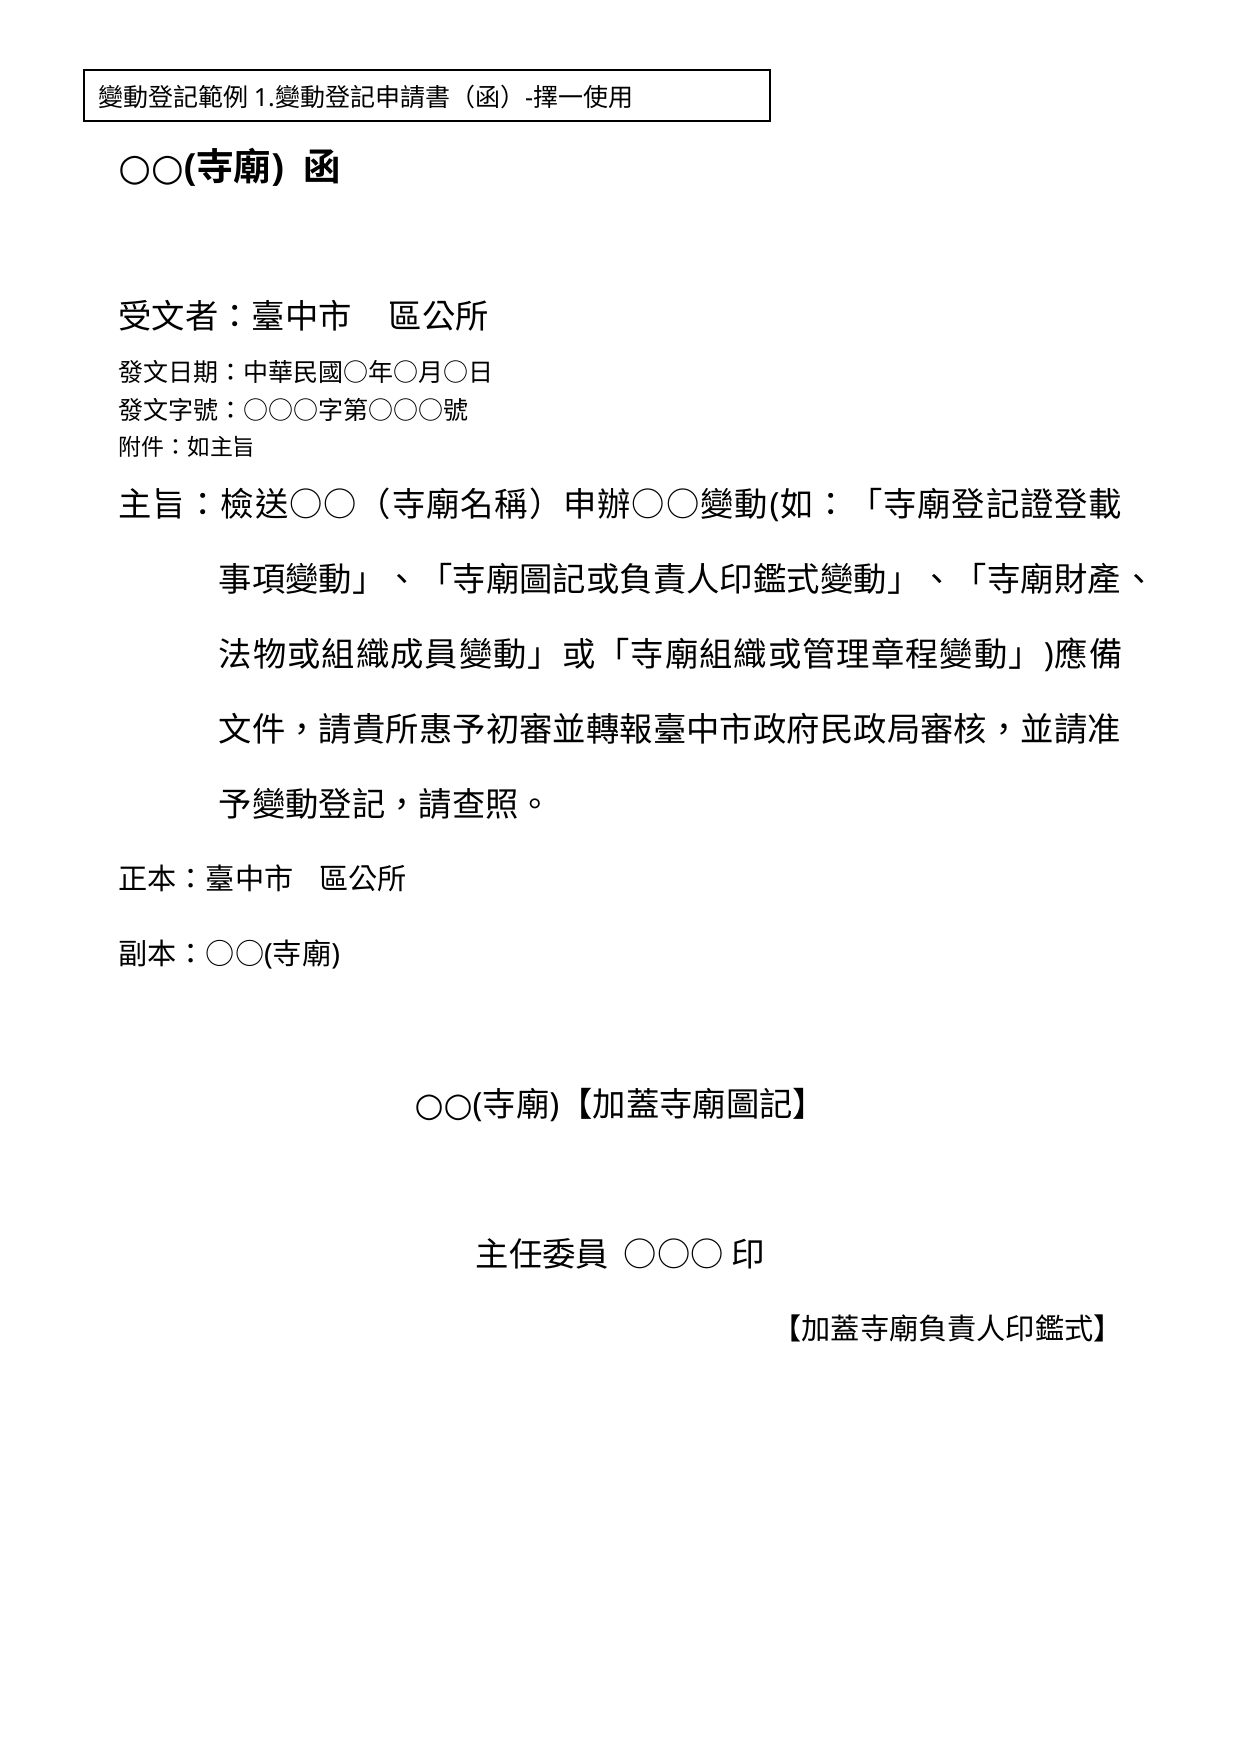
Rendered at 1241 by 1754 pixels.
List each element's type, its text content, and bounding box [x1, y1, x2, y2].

text 主任委員 ○○○ 印 [118, 1214, 1122, 1289]
text 受文者：臺中市 區公所 [118, 277, 1122, 352]
text 副本：○○(寺廟) [118, 914, 1122, 989]
text 主旨：檢送○○（寺廟名稱）申辦○○變動(如：「寺廟登記證登載事項變動」、「寺廟圖記或負責人印鑑式變動」、「寺廟財產、法物或組織成員變動」或「寺廟組織或管理章程變動」)應備文件，請貴所惠予初審並轉報臺中市政府民政局審核，並請准予變動登記，請查照。 [118, 464, 1122, 839]
text 【加蓋寺廟負責人印鑑式】 [118, 1289, 1122, 1364]
text 發文字號：○○○字第○○○號 [118, 389, 1122, 427]
text 正本：臺中市 區公所 [118, 839, 1122, 914]
text 發文日期：中華民國○年○月○日 [118, 352, 1122, 389]
text ○○(寺廟)【加蓋寺廟圖記】 [118, 1064, 1122, 1139]
text 附件：如主旨 [118, 427, 1122, 464]
